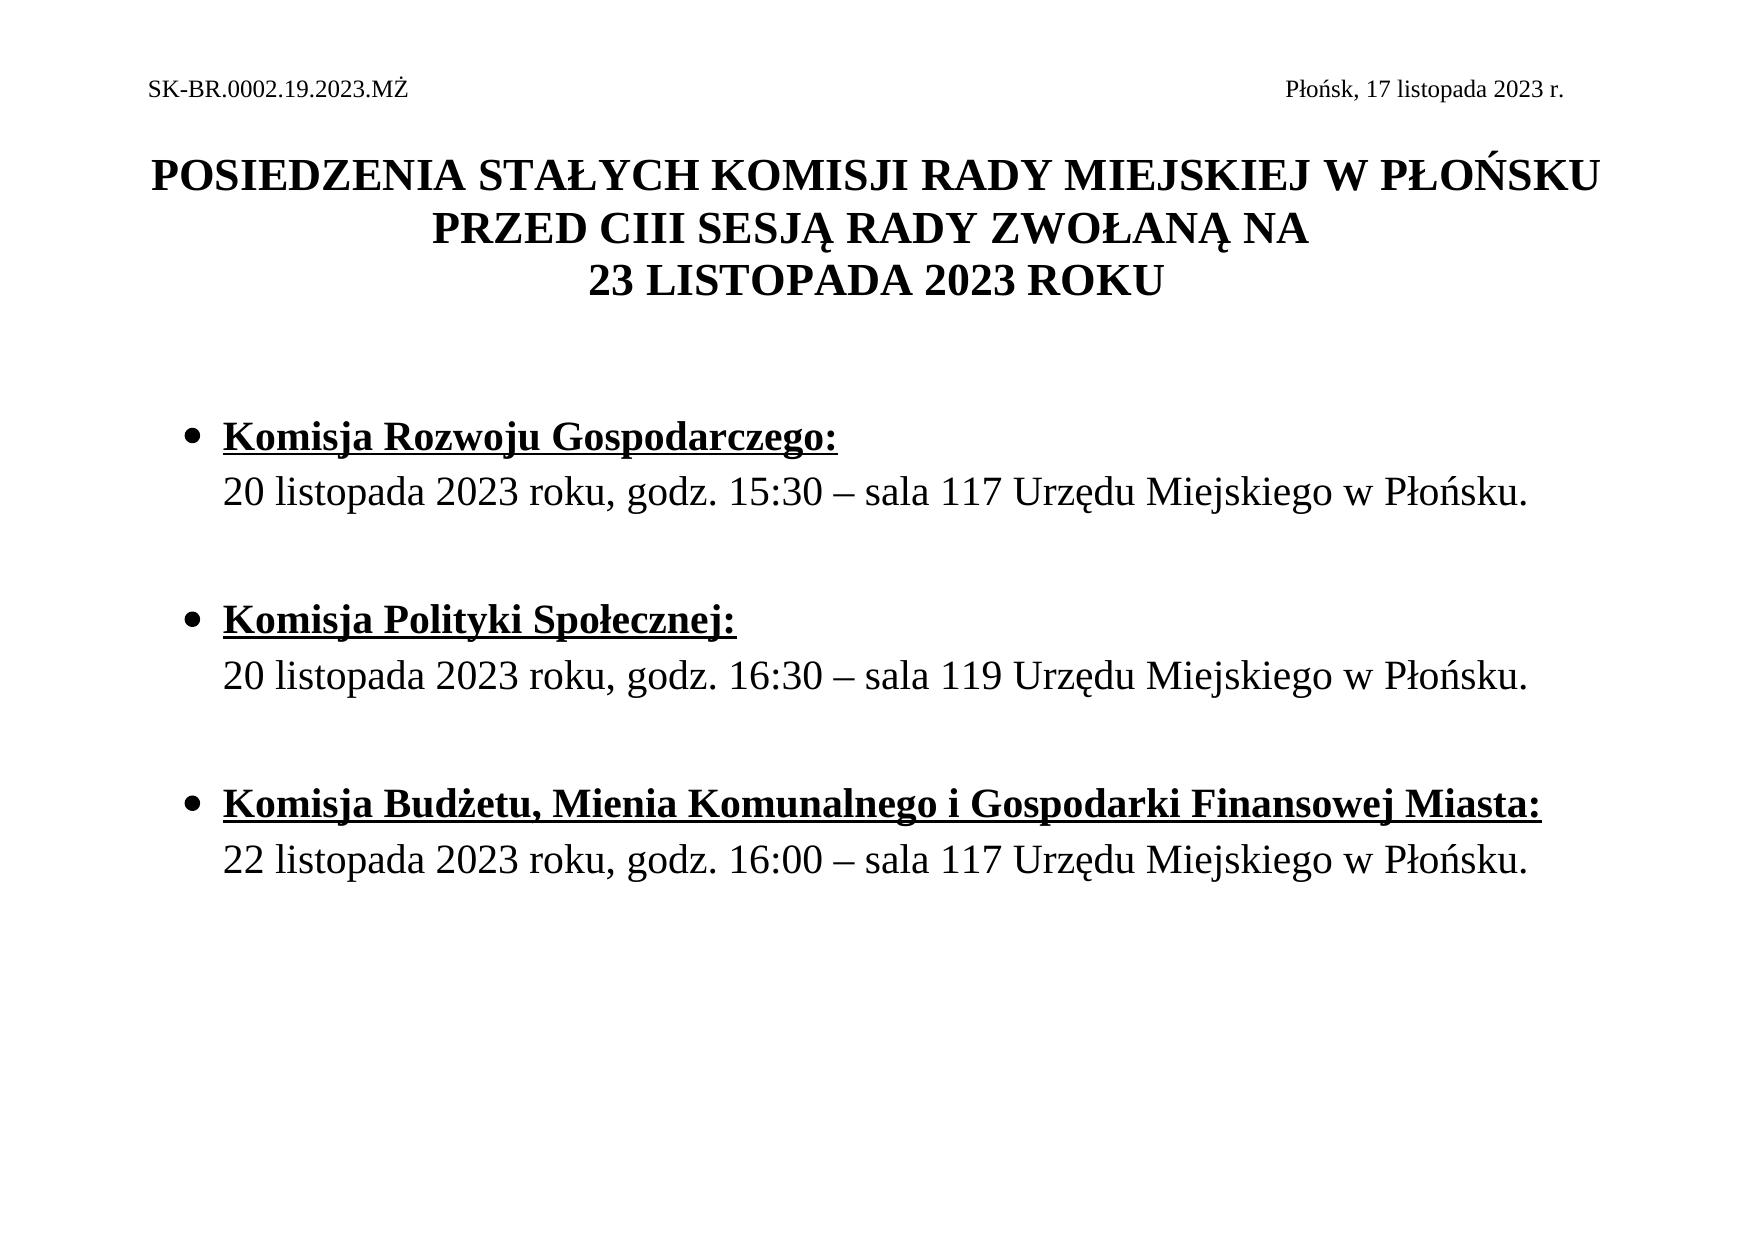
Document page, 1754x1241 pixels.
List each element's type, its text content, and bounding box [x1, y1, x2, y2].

list Komisja Budżetu, Mienia Komunalnego i Gospodarki Finansowej Miasta: [185, 779, 1606, 827]
list 20 listopada 2023 roku, godz. 15:30 – sala 117 Urzędu Miejskiego w Płońsku. [223, 466, 1606, 514]
list 20 listopada 2023 roku, godz. 16:30 – sala 119 Urzędu Miejskiego w Płońsku. [223, 650, 1606, 698]
text POSIEDZENIA STAŁYCH KOMISJI RADY MIEJSKIEJ W PŁOŃSKU PRZED CIII SESJĄ RADY ZWOŁANĄ NA 23 LISTOPADA 2023 ROKU [148, 148, 1606, 306]
list 22 listopada 2023 roku, godz. 16:00 – sala 117 Urzędu Miejskiego w Płońsku. [223, 834, 1606, 882]
list Komisja Rozwoju Gospodarczego: [185, 411, 1606, 459]
list Komisja Polityki Społecznej: [185, 595, 1606, 643]
